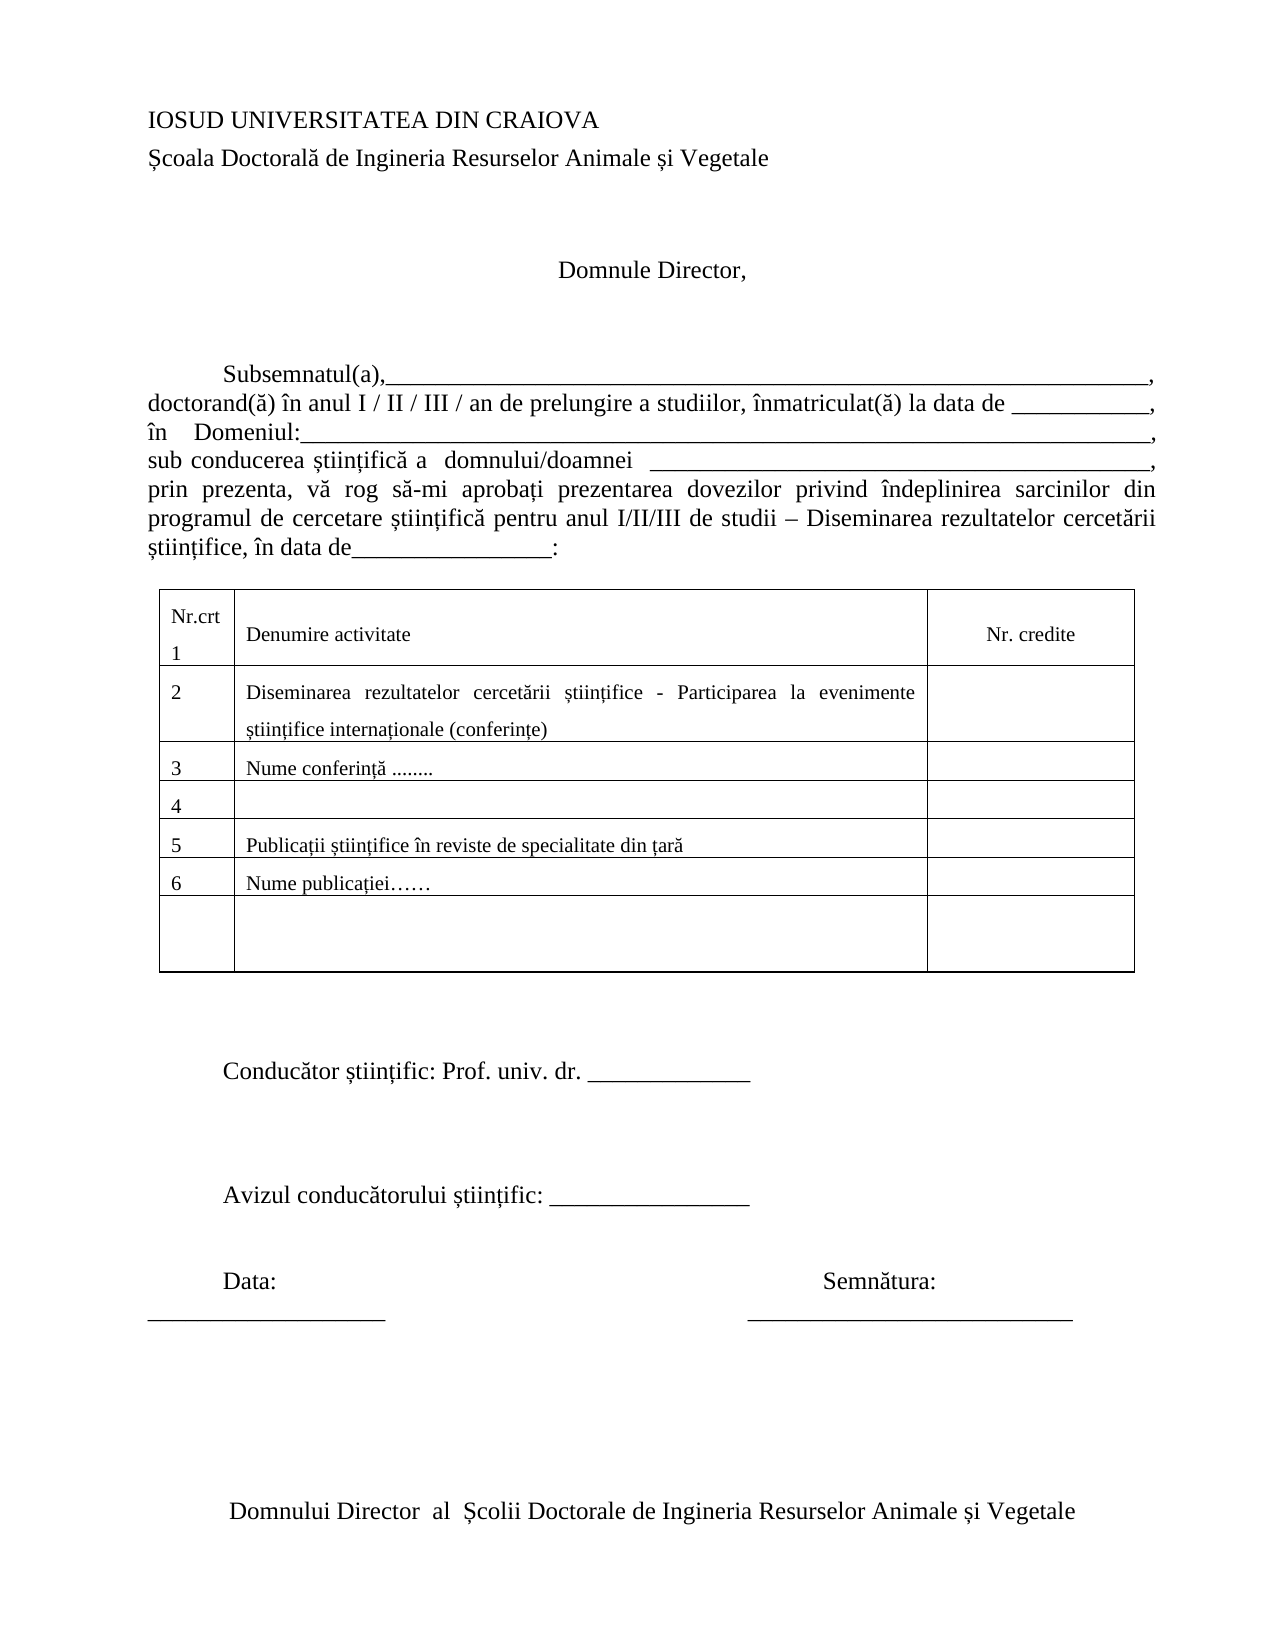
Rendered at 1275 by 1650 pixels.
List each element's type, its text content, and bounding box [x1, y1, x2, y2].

table_cell 6 [160, 858, 234, 895]
table_cell Diseminarea rezultatelor cercetării științifice - Participarea la evenimente științifice internaționale (conferințe) [235, 666, 927, 741]
table_cell [160, 896, 234, 971]
text ___________________ __________________________ [148, 1295, 1157, 1324]
table_header Denumire activitate [235, 590, 927, 665]
table_cell [928, 781, 1134, 818]
table_cell [235, 781, 927, 818]
table_cell [928, 896, 1134, 971]
text Avizul conducătorului științific: ________________ [148, 1180, 1157, 1209]
text Conducător științific: Prof. univ. dr. _____________ [148, 1047, 1157, 1085]
table_cell [928, 666, 1134, 741]
text Domnule Director, [148, 247, 1157, 284]
text Domnului Director al Școlii Doctorale de Ingineria Resurselor Animale și Vegetale [148, 1496, 1157, 1525]
table_header Nr.crt1 [160, 590, 234, 665]
table_cell [928, 819, 1134, 857]
table_header Nr. credite [928, 590, 1134, 665]
table_cell Nume publicației…… [235, 858, 927, 895]
text IOSUD UNIVERSITATEA DIN CRAIOVA [148, 97, 1157, 134]
table_cell 5 [160, 819, 234, 857]
table_cell [235, 896, 927, 971]
table_cell 3 [160, 742, 234, 780]
table_cell 2 [160, 666, 234, 741]
text Data: Semnătura: [148, 1266, 1157, 1295]
table_cell [928, 742, 1134, 780]
table_cell 4 [160, 781, 234, 818]
text Școala Doctorală de Ingineria Resurselor Animale și Vegetale [148, 134, 1157, 172]
text Subsemnatul(a),_____________________________________________________________, doctorand(ă) în anul I / II / III / an de prelungire a studiilor, înmatriculat(ă) la data de ___________, în Domeniul:____________________________________________________________________, sub conducerea științifică a domnului/doamnei ________________________________________, prin prezenta, vă rog să-mi aprobați prezentarea dovezilor privind îndeplinirea sarcinilor din programul de cercetare științifică pentru anul I/II/III de studii – Diseminarea rezultatelor cercetării științifice, în data de________________: [148, 359, 1157, 560]
table_cell Publicații științifice în reviste de specialitate din țară [235, 819, 927, 857]
table_cell Nume conferință ........ [235, 742, 927, 780]
table_cell [928, 858, 1134, 895]
